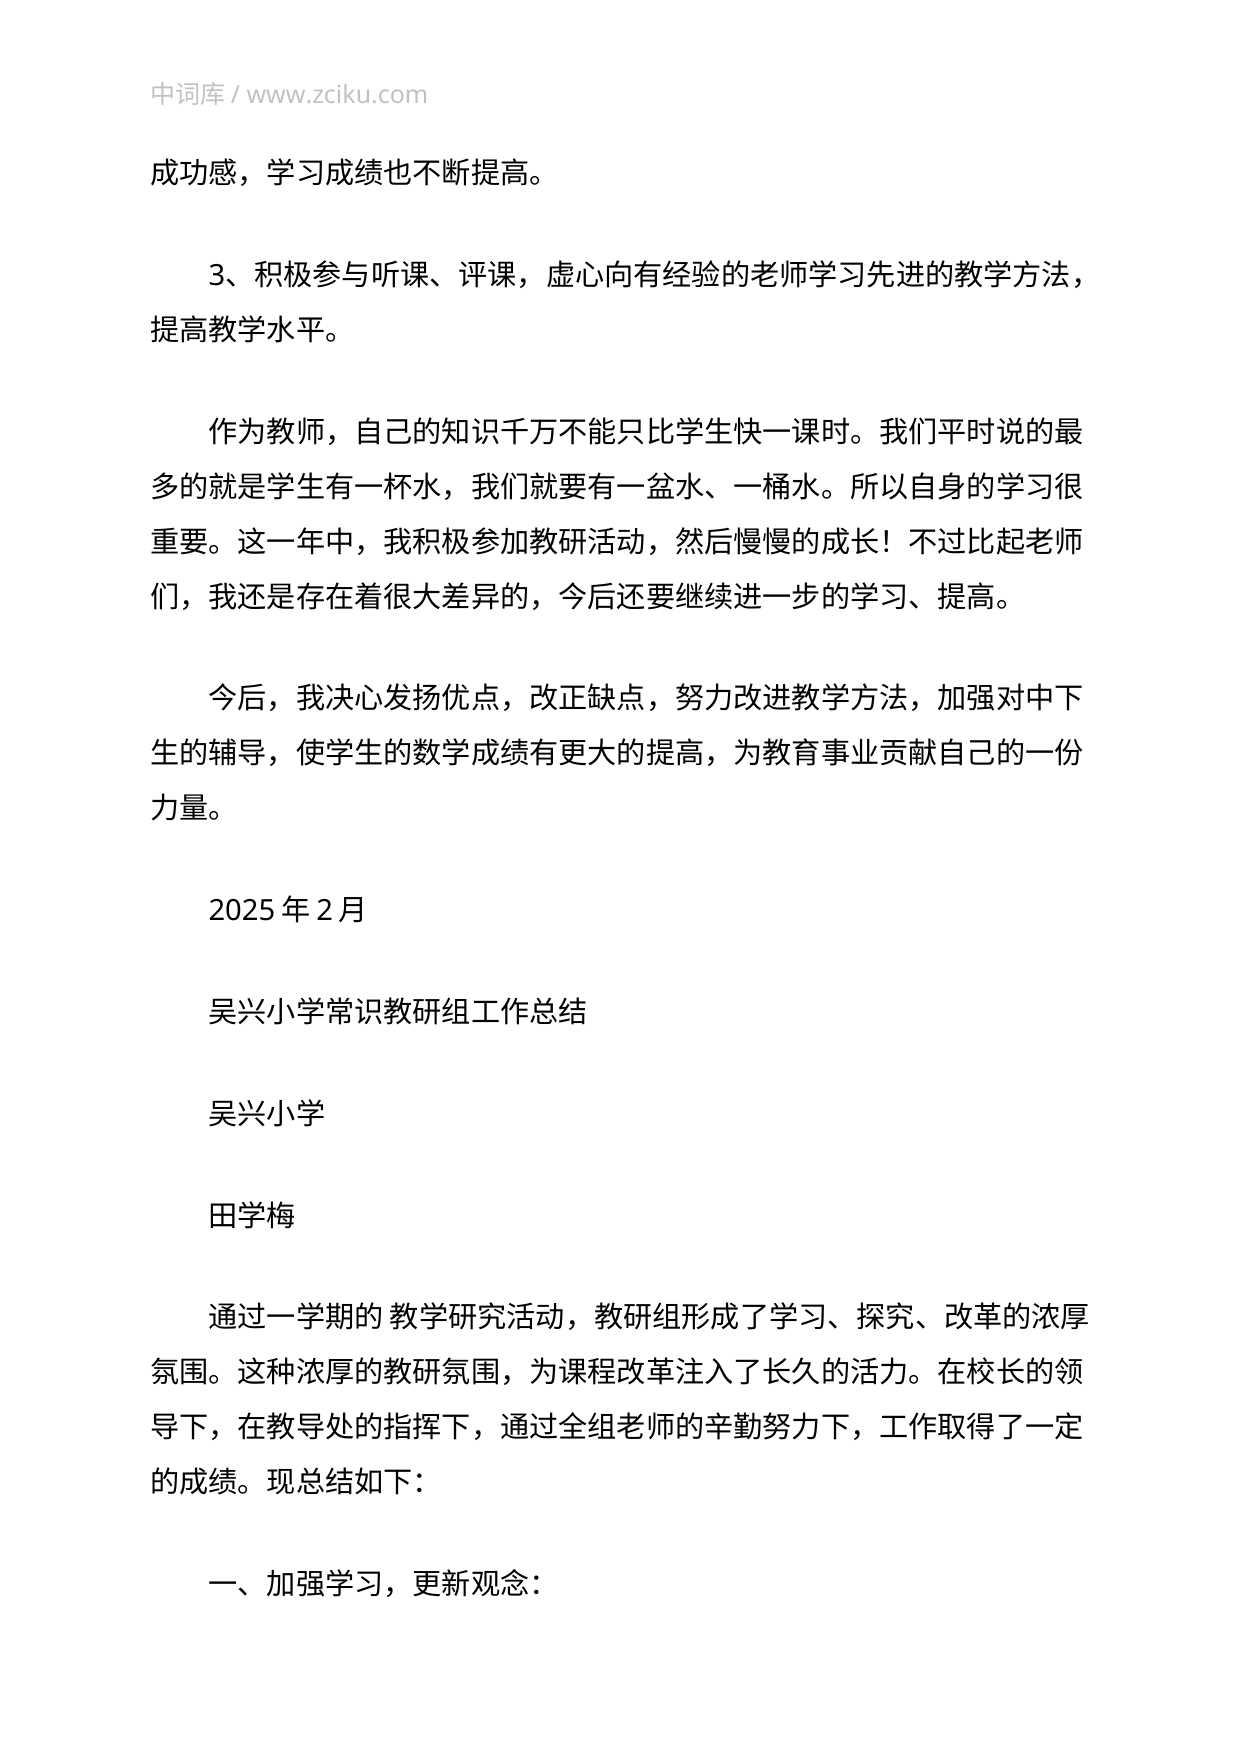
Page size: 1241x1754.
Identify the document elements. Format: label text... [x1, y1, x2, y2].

text 通过一学期的 教学研究活动，教研组形成了学习、探究、改革的浓厚氛围。这种浓厚的教研氛围，为课程改革注入了长久的活力。在校长的领导下，在教导处的指挥下，通过全组老师的辛勤努力下，工作取得了一定的成绩。现总结如下： [150, 1294, 1090, 1501]
text 2025年2月 [150, 887, 1090, 929]
text 3、积极参与听课、评课，虚心向有经验的老师学习先进的教学方法，提高教学水平。 [150, 252, 1090, 349]
text 吴兴小学 [150, 1090, 1090, 1133]
text 今后，我决心发扬优点，改正缺点，努力改进教学方法，加强对中下生的辅导，使学生的数学成绩有更大的提高，为教育事业贡献自己的一份力量。 [150, 675, 1090, 827]
text 吴兴小学常识教研组工作总结 [150, 988, 1090, 1031]
text 作为教师，自己的知识千万不能只比学生快一课时。我们平时说的最多的就是学生有一杯水，我们就要有一盆水、一桶水。所以自身的学习很重要。这一年中，我积极参加教研活动，然后慢慢的成长！不过比起老师们，我还是存在着很大差异的，今后还要继续进一步的学习、提高。 [150, 408, 1090, 616]
text 田学梅 [150, 1192, 1090, 1234]
text 一、加强学习，更新观念： [150, 1560, 1090, 1603]
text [150, 150, 1090, 192]
